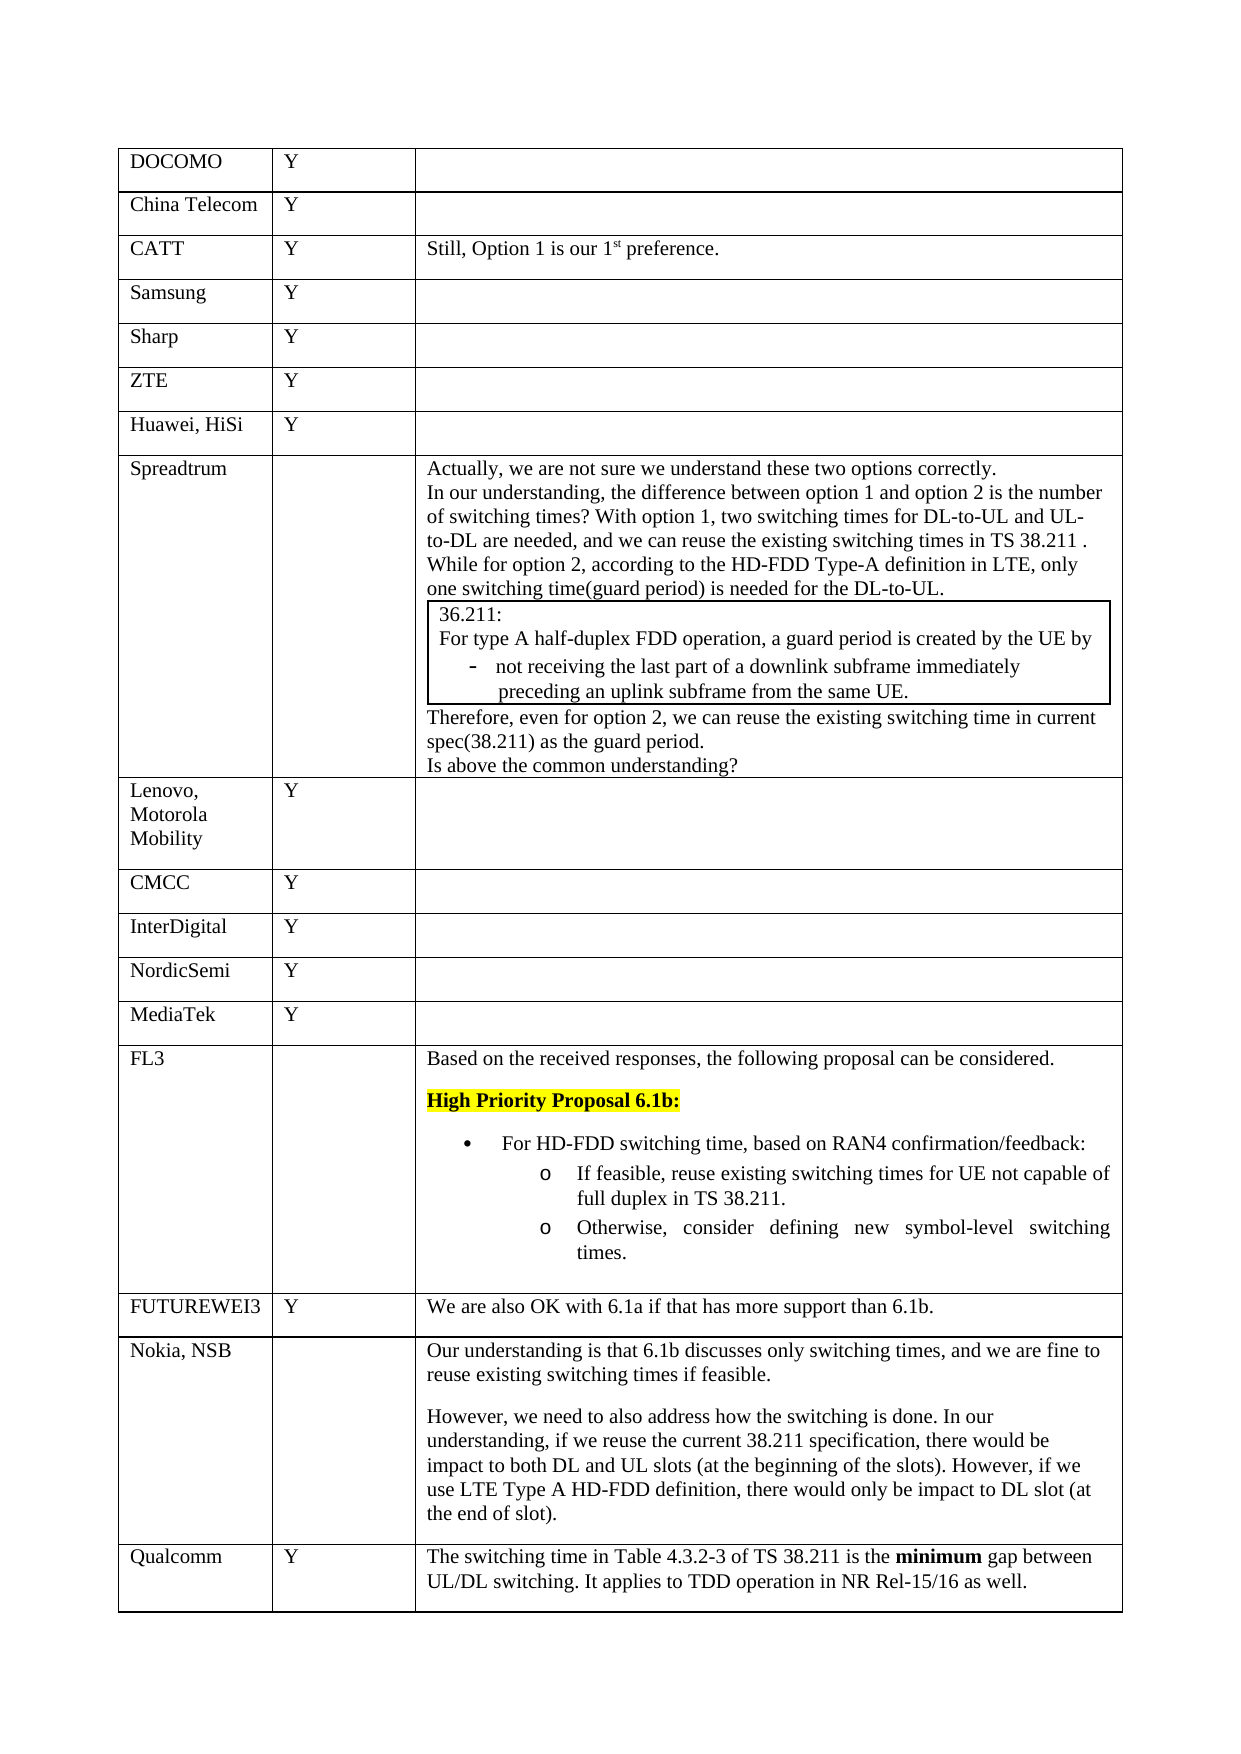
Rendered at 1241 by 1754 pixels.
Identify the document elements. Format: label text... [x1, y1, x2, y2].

table_cell Y [273, 368, 415, 411]
table_cell [273, 1046, 415, 1293]
table_cell Sharp [119, 324, 272, 367]
table_cell InterDigital [119, 914, 272, 957]
table_cell FL3 [119, 1046, 272, 1293]
table_cell [416, 324, 1122, 367]
table_cell Actually, we are not sure we understand these two options correctly. In our understanding, the difference between option 1 and option 2 is the number of switching times? With option 1, two switching times for DL-to-UL and UL- to-DL are needed, and we can reuse the existing switching times in TS 38.211 . While for option 2, according to the HD-FDD Type-A definition in LTE, only one switching time(guard period) is needed for the DL-to-UL. Therefore, even for option 2, we can reuse the existing switching time in current spec(38.211) as the guard period. Is above the common understanding? [416, 456, 1122, 777]
table_cell [416, 368, 1122, 411]
table_cell Y [273, 412, 415, 454]
table_cell Based on the received responses, the following proposal can be considered. High Priority Proposal 6.1b: For HD-FDD switching time, based on RAN4 confirmation/feedback: If feasible, reuse existing switching times for UE not capable of full duplex in TS 38.211. Otherwise, consider defining new symbol-level switching times. [416, 1046, 1122, 1293]
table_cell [416, 1545, 1122, 1611]
table_cell [416, 958, 1122, 1001]
table_cell Still, Option 1 is our 1st preference. [416, 236, 1122, 279]
table_cell [416, 412, 1122, 454]
table_cell Nokia, NSB [119, 1338, 272, 1543]
table_cell ZTE [119, 368, 272, 411]
table_cell MediaTek [119, 1002, 272, 1044]
table_cell Y [273, 958, 415, 1001]
table_cell Y [273, 1545, 415, 1611]
table_cell NordicSemi [119, 958, 272, 1001]
table_cell DOCOMO [119, 149, 272, 191]
table_cell Lenovo, Motorola Mobility [119, 778, 272, 869]
table_cell Y [273, 1002, 415, 1044]
table_cell [416, 870, 1122, 913]
table_cell Y [273, 914, 415, 957]
table_cell [273, 456, 415, 777]
table_cell [416, 778, 1122, 869]
table_cell [416, 280, 1122, 323]
table_cell CMCC [119, 870, 272, 913]
table_cell We are also OK with 6.1a if that has more support than 6.1b. [416, 1294, 1122, 1336]
table_cell [416, 1002, 1122, 1044]
table_cell Huawei, HiSi [119, 412, 272, 454]
table_cell Our understanding is that 6.1b discusses only switching times, and we are fine to reuse existing switching times if feasible. However, we need to also address how the switching is done. In our understanding, if we reuse the current 38.211 specification, there would be impact to both DL and UL slots (at the beginning of the slots). However, if we use LTE Type A HD-FDD definition, there would only be impact to DL slot (at the end of slot). [416, 1338, 1122, 1543]
table_cell Y [273, 324, 415, 367]
table_cell China Telecom [119, 193, 272, 235]
table_cell CATT [119, 236, 272, 279]
table_cell Y [273, 236, 415, 279]
table_cell Y [273, 280, 415, 323]
table_cell [416, 149, 1122, 191]
table_cell Y [273, 1294, 415, 1336]
table_cell [273, 1338, 415, 1543]
table_cell [416, 193, 1122, 235]
table_cell Y [273, 870, 415, 913]
table_cell Y [273, 193, 415, 235]
table_cell FUTUREWEI3 [119, 1294, 272, 1336]
table_cell Qualcomm [119, 1545, 272, 1611]
table_cell Y [273, 149, 415, 191]
table_cell Samsung [119, 280, 272, 323]
table_cell Spreadtrum [119, 456, 272, 777]
table_cell Y [273, 778, 415, 869]
table_cell [416, 914, 1122, 957]
